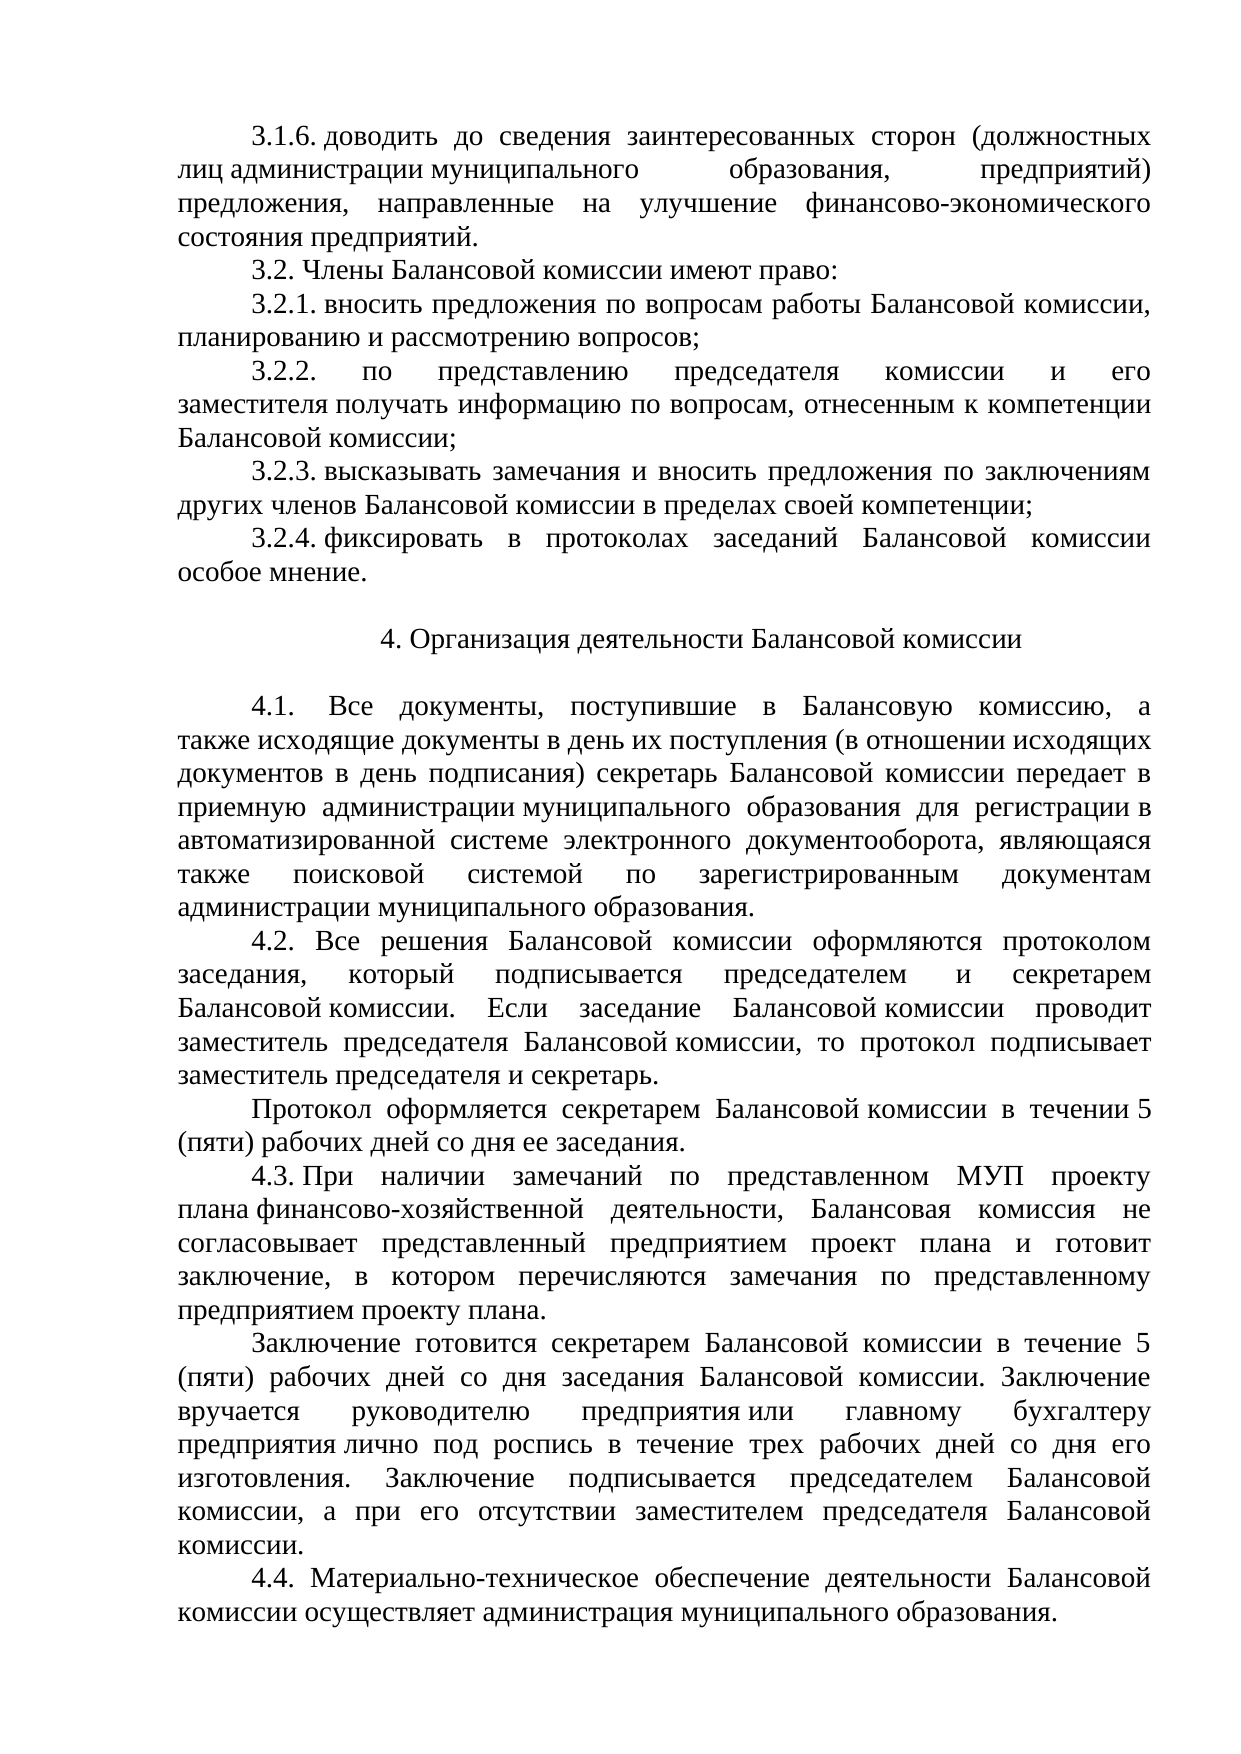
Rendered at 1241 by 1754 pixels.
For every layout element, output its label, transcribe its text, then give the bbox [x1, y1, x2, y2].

text 4.4. Материально-техническое обеспечение деятельности Балансовой комиссии осуществляет администрация муниципального образования. [177, 1560, 1152, 1627]
text Заключение готовится секретарем Балансовой комиссии в течение 5 (пяти) рабочих дней со дня заседания Балансовой комиссии. Заключение вручается руководителю предприятия или главному бухгалтеру предприятия лично под роспись в течение трех рабочих дней со дня его изготовления. Заключение подписывается председателем Балансовой комиссии, а при его отсутствии заместителем председателя Балансовой комиссии. [177, 1326, 1152, 1560]
text Протокол оформляется секретарем Балансовой комиссии в течении 5 (пяти) рабочих дней со дня ее заседания. [177, 1091, 1152, 1158]
text 3.2. Члены Балансовой комиссии имеют право: [177, 252, 1152, 286]
text 3.2.4. фиксировать в протоколах заседаний Балансовой комиссии особое мнение. [177, 521, 1152, 588]
text 3.2.2. по представлению председателя комиссии и его заместителя получать информацию по вопросам, отнесенным к компетенции Балансовой комиссии; [177, 353, 1152, 453]
text 4.3. При наличии замечаний по представленном МУП проекту плана финансово-хозяйственной деятельности, Балансовая комиссия не согласовывает представленный предприятием проект плана и готовит заключение, в котором перечисляются замечания по представленному предприятием проекту плана. [177, 1158, 1152, 1326]
text 3.2.1. вносить предложения по вопросам работы Балансовой комиссии, планированию и рассмотрению вопросов; [177, 286, 1152, 353]
text 4.1. Все документы, поступившие в Балансовую комиссию, а также исходящие документы в день их поступления (в отношении исходящих документов в день подписания) секретарь Балансовой комиссии передает в приемную администрации муниципального образования для регистрации в автоматизированной системе электронного документооборота, являющаяся также поисковой системой по зарегистрированным документам администрации муниципального образования. [177, 688, 1152, 923]
text 4.2. Все решения Балансовой комиссии оформляются протоколом заседания, который подписывается председателем и секретарем Балансовой комиссии. Если заседание Балансовой комиссии проводит заместитель председателя Балансовой комиссии, то протокол подписывает заместитель председателя и секретарь. [177, 923, 1152, 1091]
text 3.1.6. доводить до сведения заинтересованных сторон (должностных лиц администрации муниципального образования, предприятий) предложения, направленные на улучшение финансово-экономического состояния предприятий. [177, 118, 1152, 252]
text 4. Организация деятельности Балансовой комиссии [177, 621, 1152, 655]
text 3.2.3. высказывать замечания и вносить предложения по заключениям других членов Балансовой комиссии в пределах своей компетенции; [177, 453, 1152, 521]
